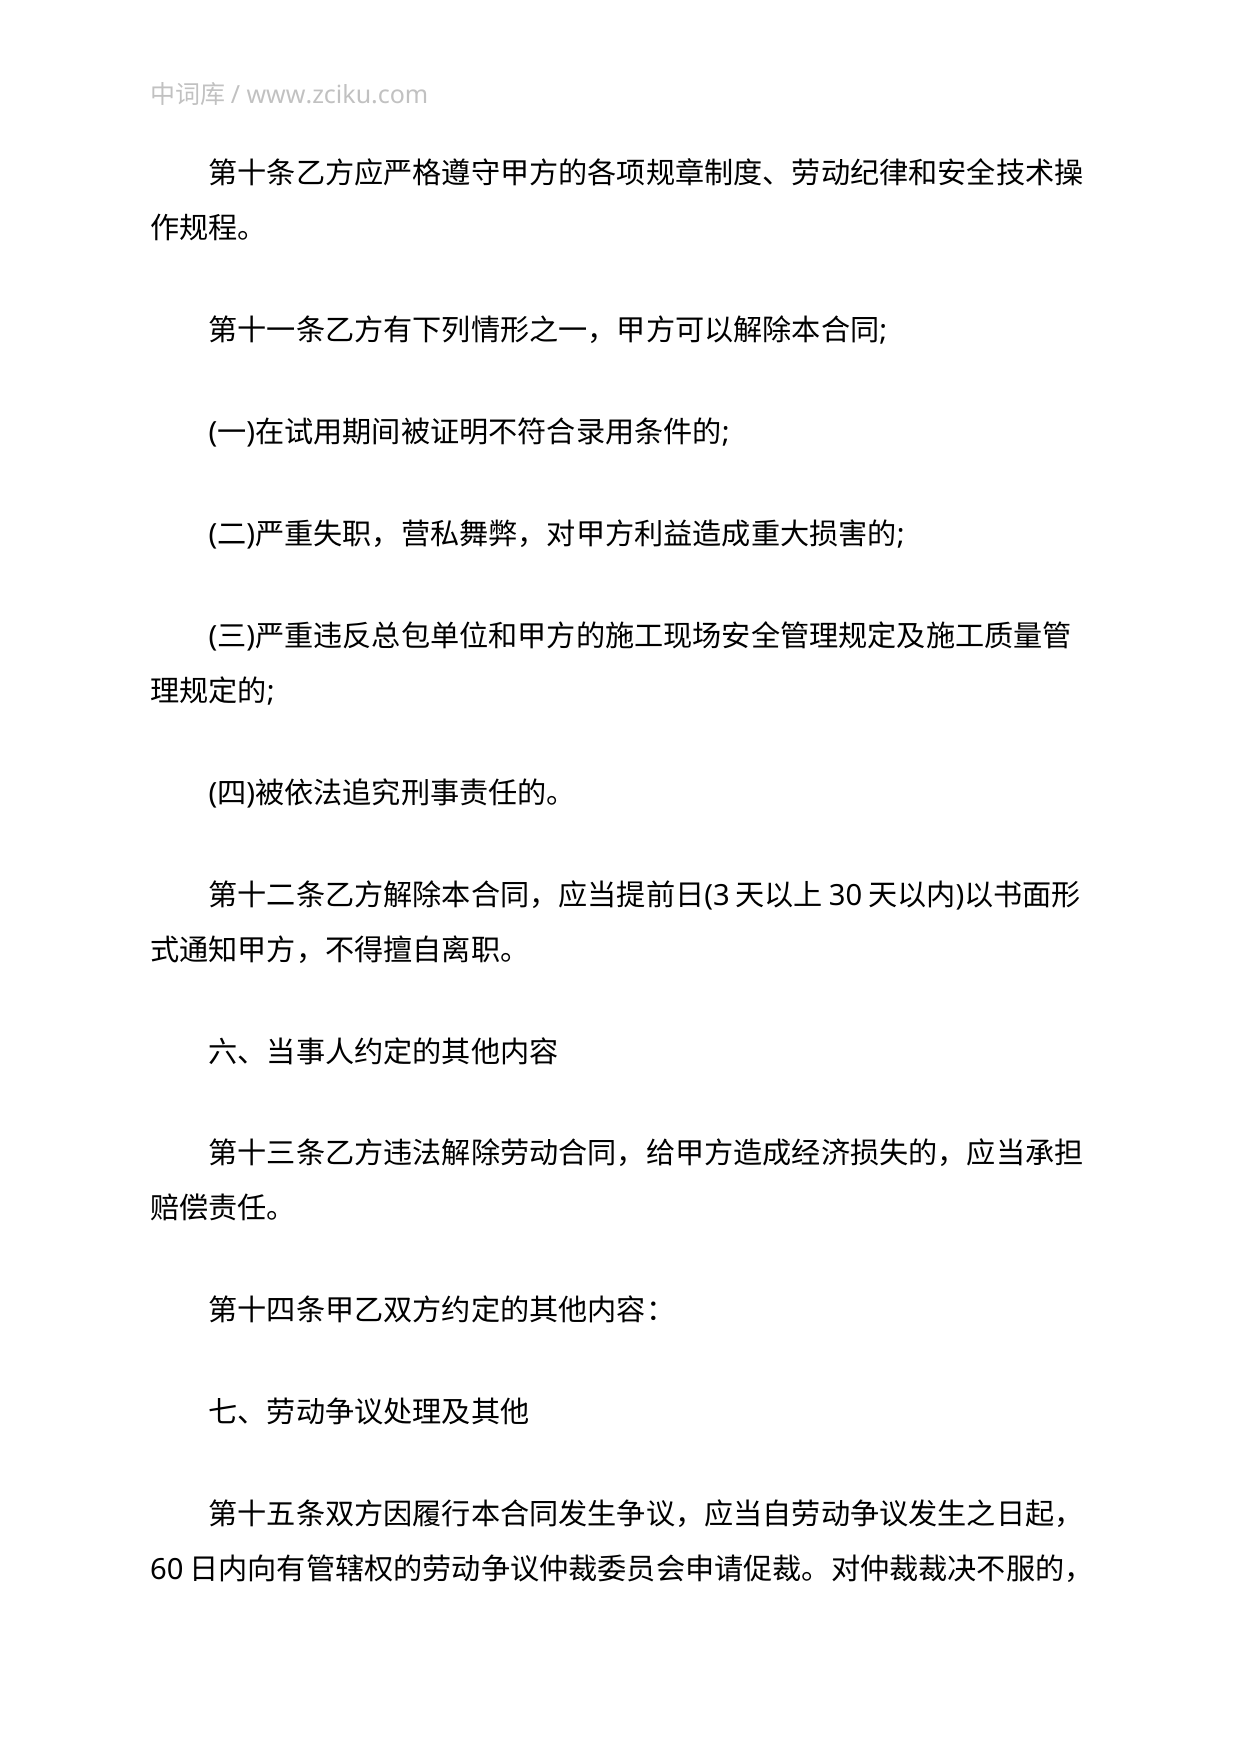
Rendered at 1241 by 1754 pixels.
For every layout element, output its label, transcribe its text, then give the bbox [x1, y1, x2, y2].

text 第十一条乙方有下列情形之一，甲方可以解除本合同; [150, 307, 1090, 349]
text (三)严重违反总包单位和甲方的施工现场安全管理规定及施工质量管理规定的; [150, 613, 1090, 710]
text (四)被依法追究刑事责任的。 [150, 769, 1090, 812]
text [150, 1490, 1090, 1588]
text 第十二条乙方解除本合同，应当提前日(3天以上30天以内)以书面形式通知甲方，不得擅自离职。 [150, 872, 1090, 969]
text (二)严重失职，营私舞弊，对甲方利益造成重大损害的; [150, 511, 1090, 553]
text (一)在试用期间被证明不符合录用条件的; [150, 409, 1090, 451]
text 七、劳动争议处理及其他 [150, 1388, 1090, 1431]
text 第十四条甲乙双方约定的其他内容： [150, 1287, 1090, 1329]
text 第十条乙方应严格遵守甲方的各项规章制度、劳动纪律和安全技术操作规程。 [150, 150, 1090, 247]
text 六、当事人约定的其他内容 [150, 1028, 1090, 1071]
text 第十三条乙方违法解除劳动合同，给甲方造成经济损失的，应当承担赔偿责任。 [150, 1130, 1090, 1227]
